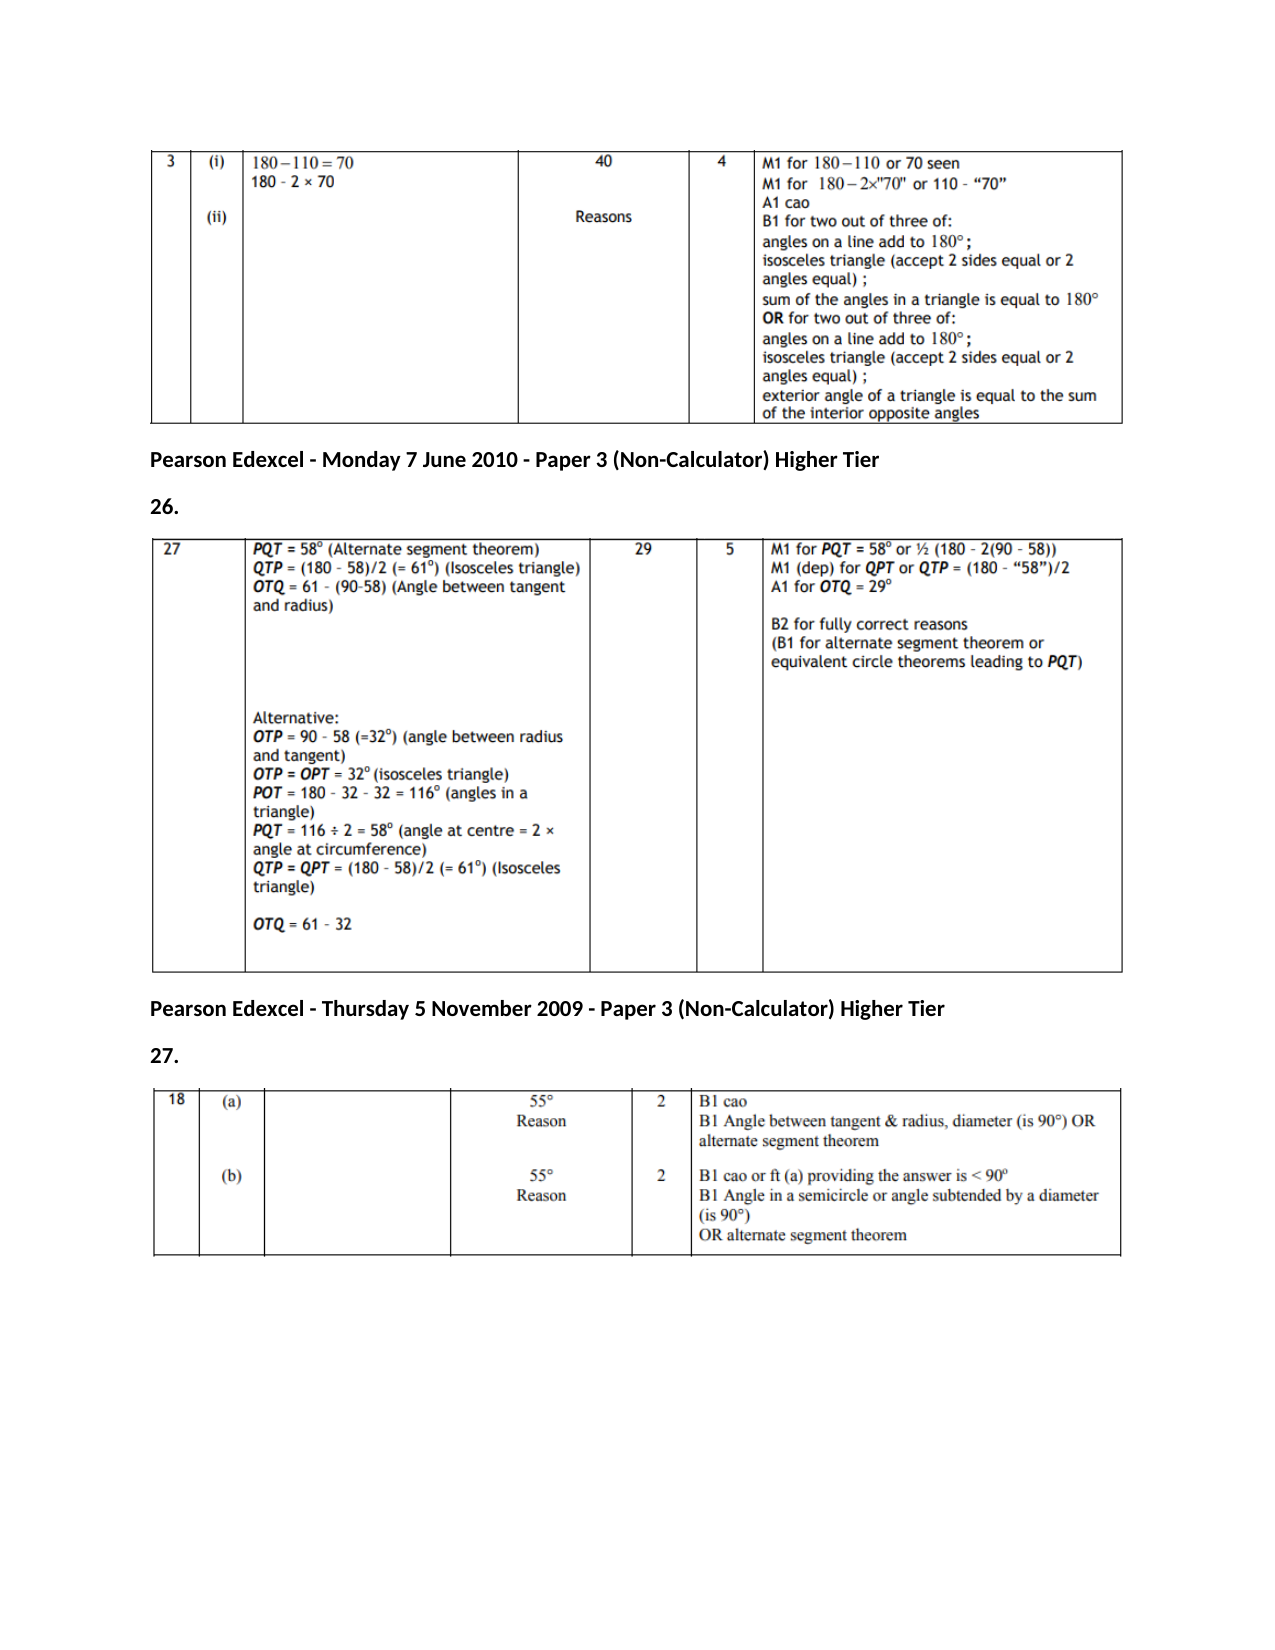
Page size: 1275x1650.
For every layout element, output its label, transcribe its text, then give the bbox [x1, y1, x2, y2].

text 26. [150, 492, 1125, 520]
text Pearson Edexcel - Monday 7 June 2010 - Paper 3 (Non-Calculator) Higher Tier [150, 445, 1125, 473]
picture [150, 150, 1125, 426]
picture [150, 1088, 1125, 1259]
text 27. [150, 1041, 1125, 1069]
picture [150, 538, 1125, 976]
text Pearson Edexcel - Thursday 5 November 2009 - Paper 3 (Non-Calculator) Higher Tier [150, 994, 1125, 1022]
